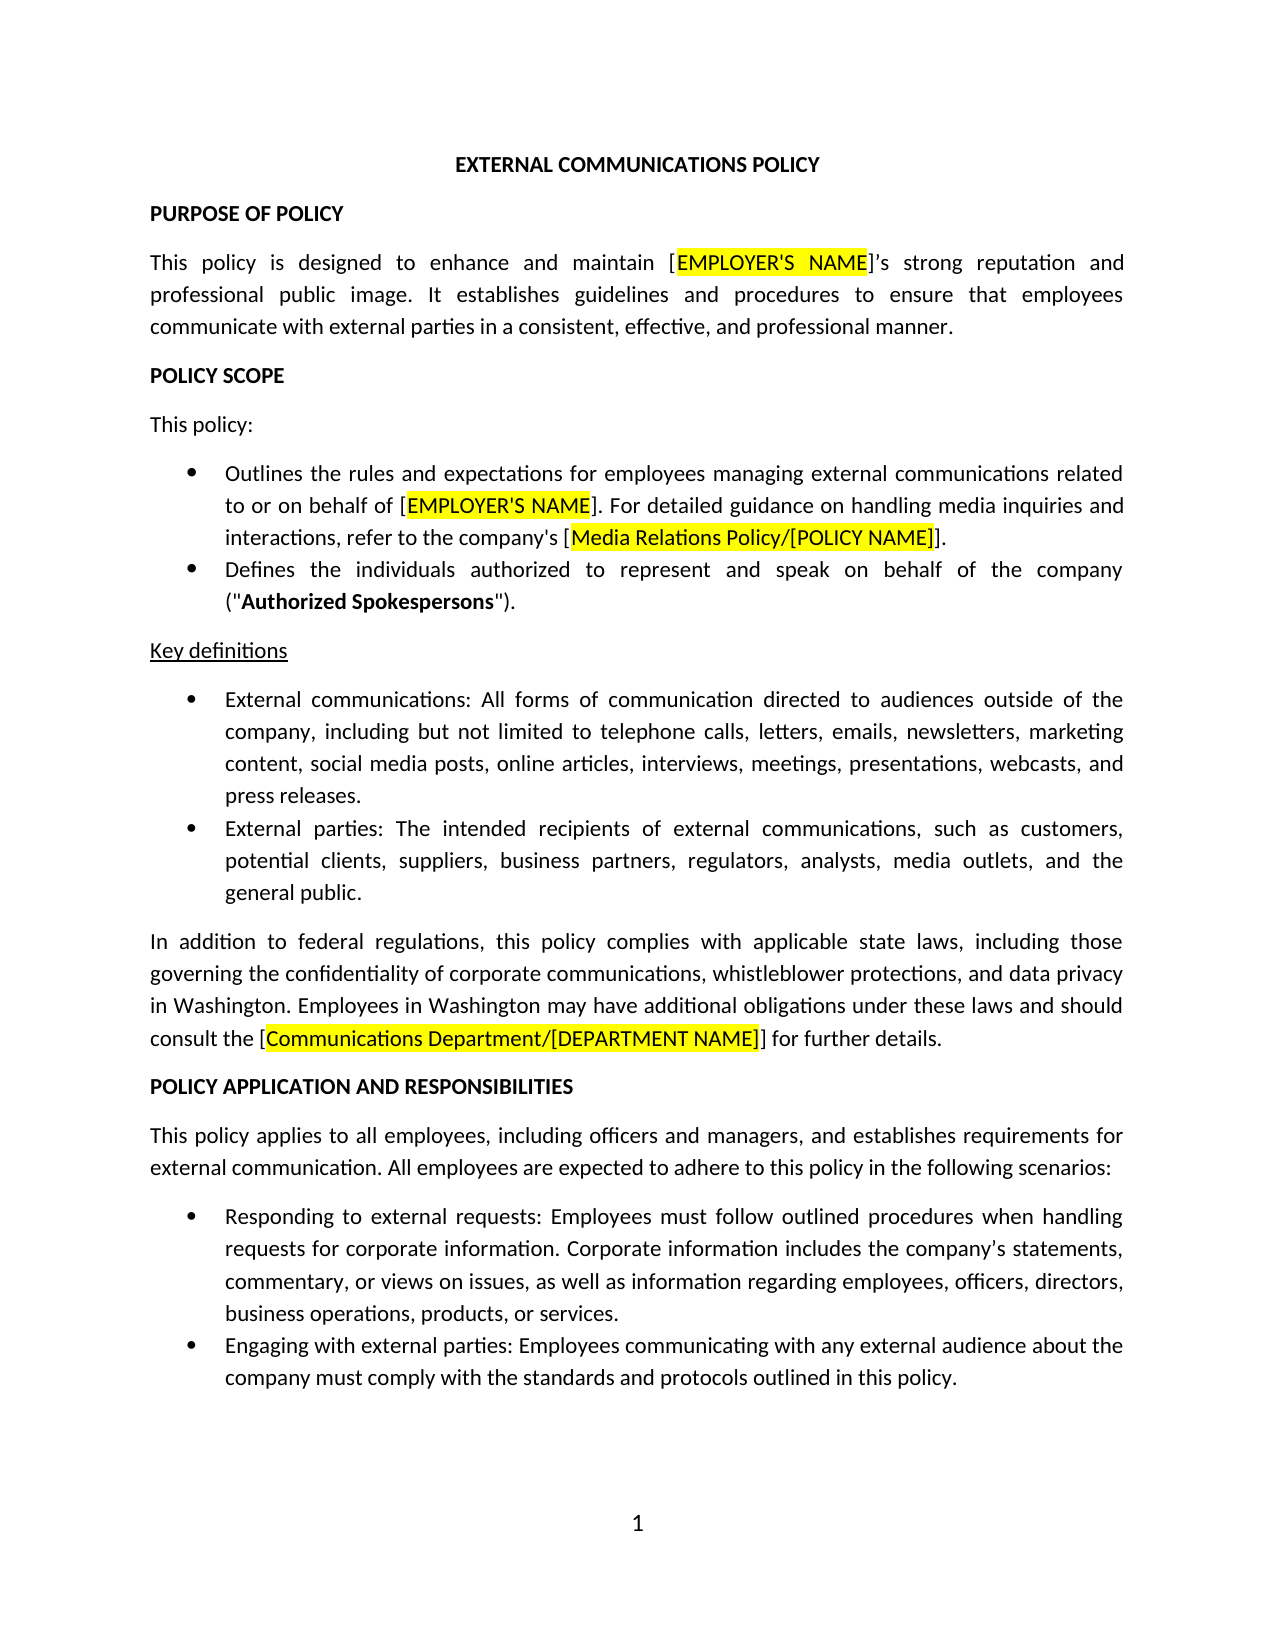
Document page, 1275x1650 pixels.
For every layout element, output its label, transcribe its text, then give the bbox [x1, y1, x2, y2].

list Responding to external requests: Employees must follow outlined procedures when handling requests for corporate information. Corporate information includes the company’s statements, commentary, or views on issues, as well as information regarding employees, officers, directors, business operations, products, or services. [187, 1202, 1125, 1327]
text In addition to federal regulations, this policy complies with applicable state laws, including those governing the confidentiality of corporate communications, whistleblower protections, and data privacy in Washington. Employees in Washington may have additional obligations under these laws and should consult the [Communications Department/[DEPARTMENT NAME]] for further details. [150, 927, 1125, 1052]
text PURPOSE OF POLICY [150, 199, 1125, 227]
text Key definitions [150, 636, 1125, 664]
list External parties: The intended recipients of external communications, such as customers, potential clients, suppliers, business partners, regulators, analysts, media outlets, and the general public. [187, 814, 1125, 906]
text This policy applies to all employees, including officers and managers, and establishes requirements for external communication. All employees are expected to adhere to this policy in the following scenarios: [150, 1121, 1125, 1182]
list Outlines the rules and expectations for employees managing external communications related to or on behalf of [EMPLOYER'S NAME]. For detailed guidance on handling media inquiries and interactions, refer to the company's [Media Relations Policy/[POLICY NAME]]. [187, 459, 1125, 551]
list Defines the individuals authorized to represent and speak on behalf of the company ("Authorized Spokespersons"). [187, 555, 1125, 615]
text POLICY APPLICATION AND RESPONSIBILITIES [150, 1072, 1125, 1101]
text This policy is designed to enhance and maintain [EMPLOYER'S NAME]’s strong reputation and professional public image. It establishes guidelines and procedures to ensure that employees communicate with external parties in a consistent, effective, and professional manner. [150, 248, 1125, 340]
text EXTERNAL COMMUNICATIONS POLICY [150, 150, 1125, 178]
list External communications: All forms of communication directed to audiences outside of the company, including but not limited to telephone calls, letters, emails, newsletters, marketing content, social media posts, online articles, interviews, meetings, presentations, webcasts, and press releases. [187, 685, 1125, 810]
text This policy: [150, 410, 1125, 438]
text POLICY SCOPE [150, 361, 1125, 389]
list Engaging with external parties: Employees communicating with any external audience about the company must comply with the standards and protocols outlined in this policy. [187, 1331, 1125, 1391]
